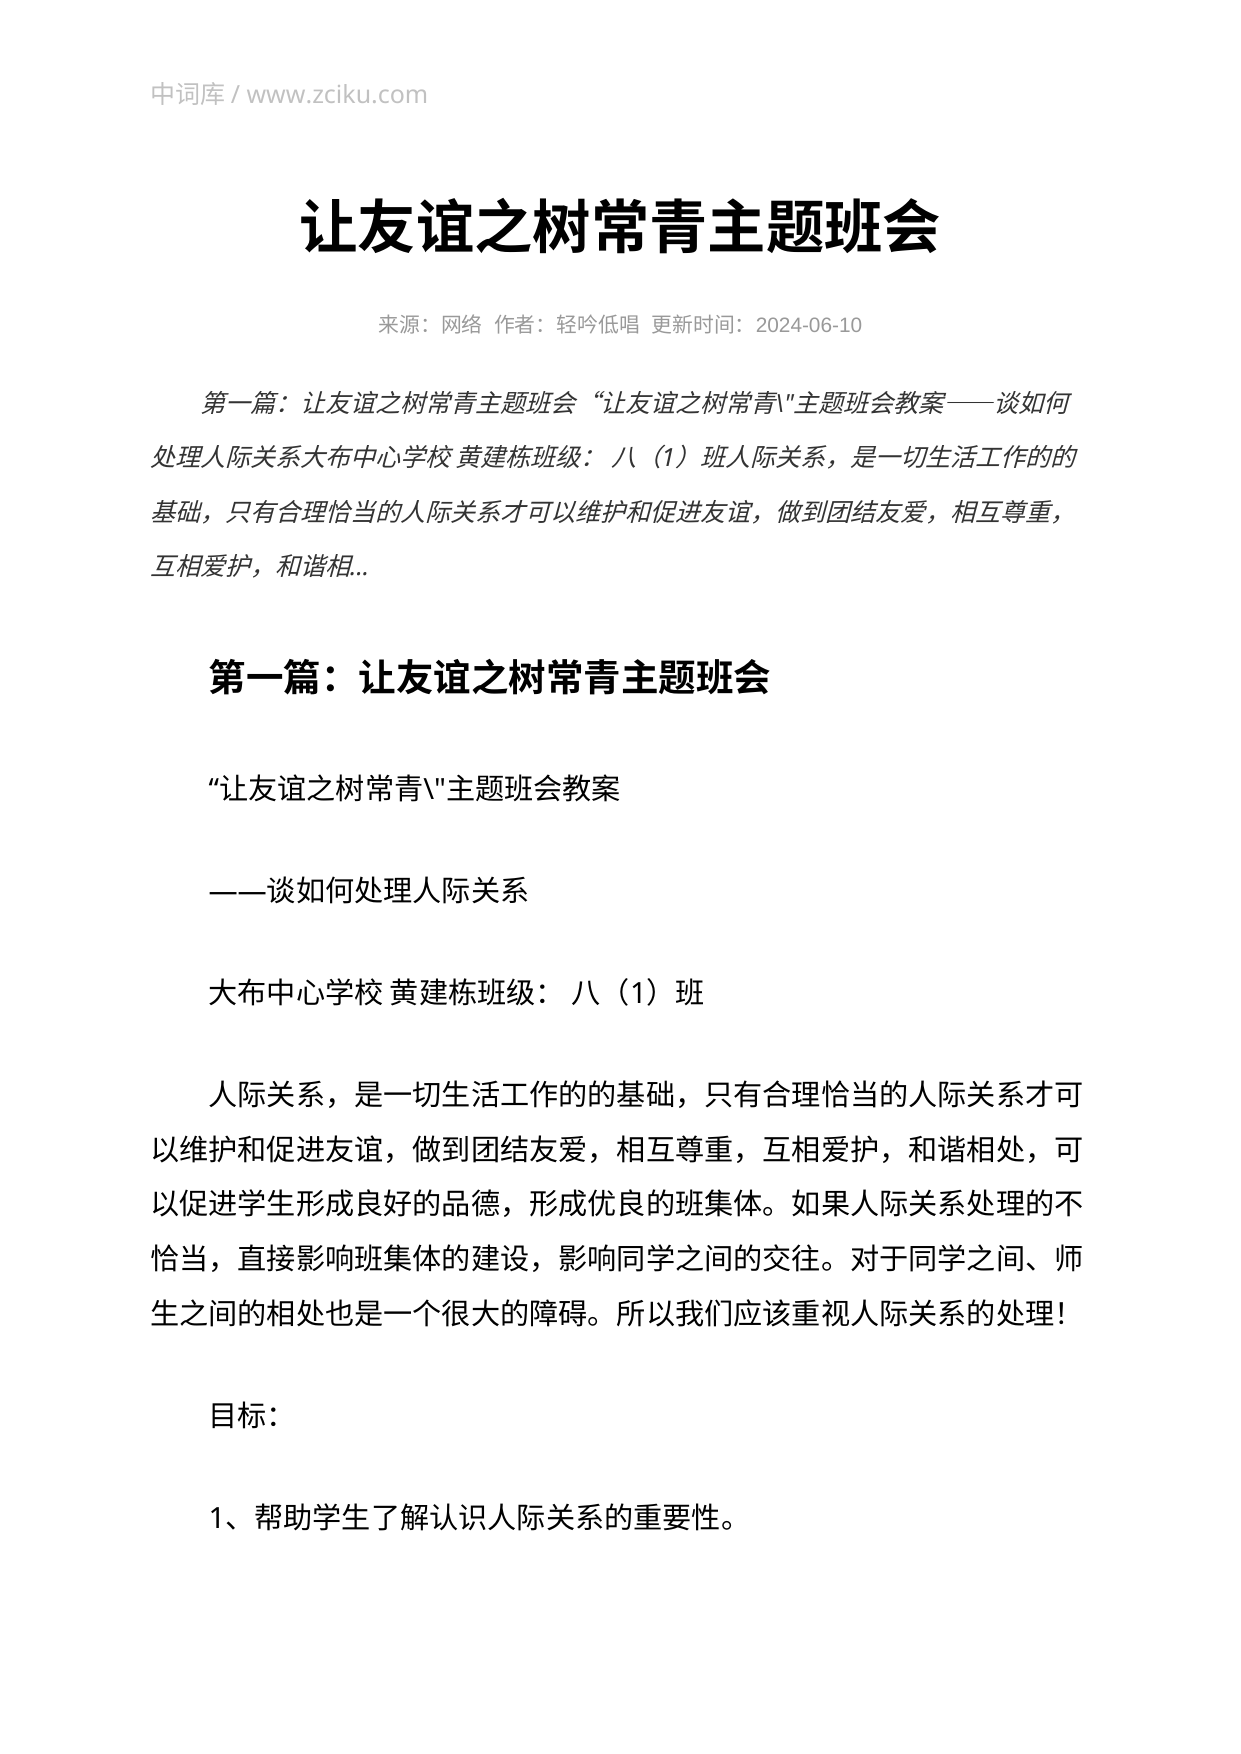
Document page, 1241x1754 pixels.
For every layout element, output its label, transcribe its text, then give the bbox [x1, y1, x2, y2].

text 目标： [150, 1392, 1090, 1435]
text 第一篇：让友谊之树常青主题班会“让友谊之树常青\"主题班会教案——谈如何处理人际关系大布中心学校 黄建栋班级： 八（1）班人际关系，是一切生活工作的的基础，只有合理恰当的人际关系才可以维护和促进友谊，做到团结友爱，相互尊重，互相爱护，和谐相... [150, 383, 1090, 583]
text 大布中心学校 黄建栋班级： 八（1）班 [150, 969, 1090, 1012]
text “让友谊之树常青\"主题班会教案 [150, 765, 1090, 808]
text 人际关系，是一切生活工作的的基础，只有合理恰当的人际关系才可以维护和促进友谊，做到团结友爱，相互尊重，互相爱护，和谐相处，可以促进学生形成良好的品德，形成优良的班集体。如果人际关系处理的不恰当，直接影响班集体的建设，影响同学之间的交往。对于同学之间、师生之间的相处也是一个很大的障碍。所以我们应该重视人际关系的处理！ [150, 1071, 1090, 1333]
text 1、帮助学生了解认识人际关系的重要性。 [150, 1494, 1090, 1537]
text 来源：网络 作者：轻吟低唱 更新时间：2024-06-10 [150, 313, 1090, 337]
text 第一篇：让友谊之树常青主题班会 [150, 648, 1090, 702]
subtitle 让友谊之树常青主题班会 [150, 181, 1090, 266]
text ——谈如何处理人际关系 [150, 867, 1090, 909]
